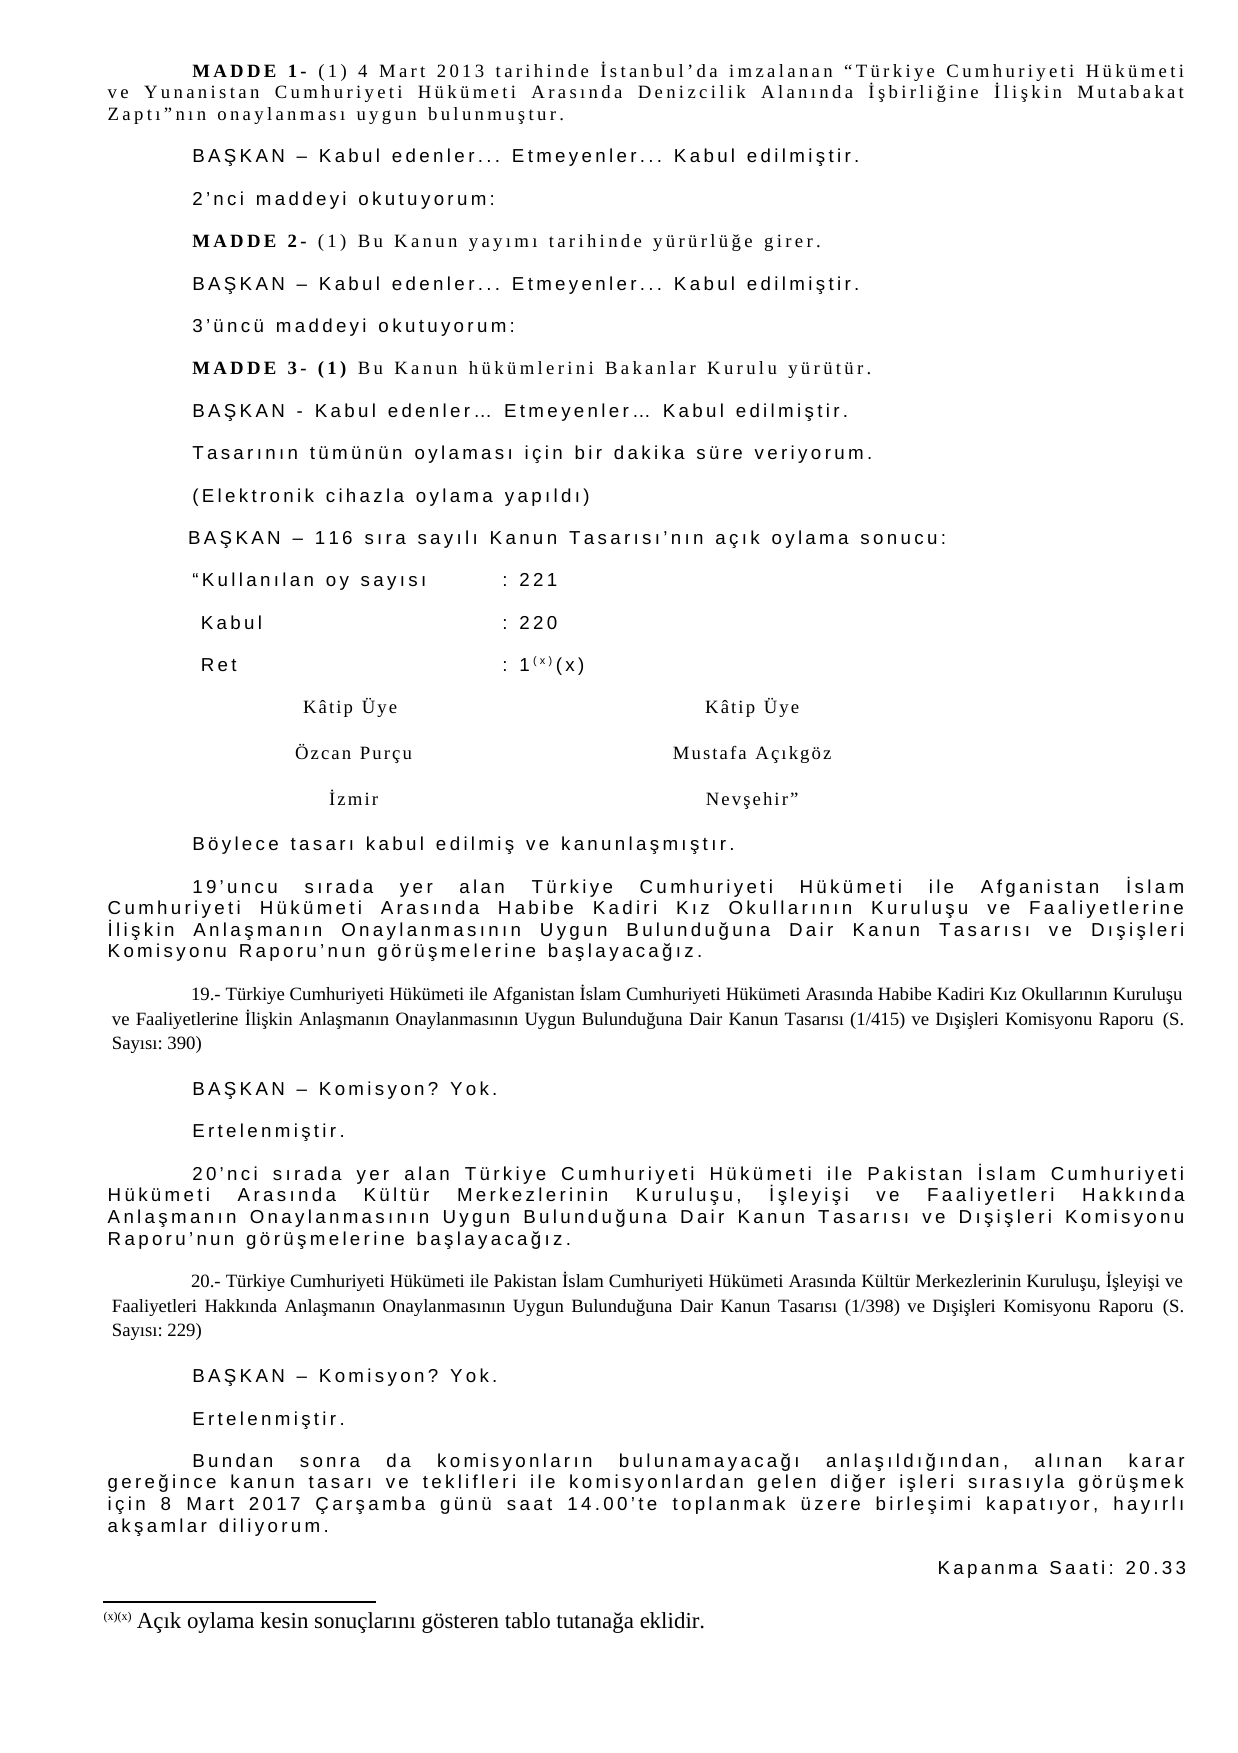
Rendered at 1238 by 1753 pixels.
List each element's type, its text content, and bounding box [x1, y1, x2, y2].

text (Elektronik cihazla oylama yapıldı) [107, 484, 1186, 506]
text MADDE 3- (1) Bu Kanun hükümlerini Bakanlar Kurulu yürütür. [107, 357, 1186, 379]
text BAŞKAN - Kabul edenler… Etmeyenler… Kabul edilmiştir. [107, 399, 1186, 421]
text 2’nci maddeyi okutuyorum: [107, 188, 1186, 209]
text 19.- Türkiye Cumhuriyeti Hükümeti ile Afganistan İslam Cumhuriyeti Hükümeti Arasında Habibe Kadiri Kız Okullarının Kuruluşu ve Faaliyetlerine İlişkin Anlaşmanın Onaylanmasının Uygun Bulunduğuna Dair Kanun Tasarısı (1/415) ve Dışişleri Komisyonu Raporu (S. Sayısı: 390) [112, 983, 1184, 1054]
text Ertelenmiştir. [107, 1120, 1186, 1142]
text BAŞKAN – Komisyon? Yok. [107, 1078, 1186, 1099]
text Bundan sonra da komisyonların bulunamayacağı anlaşıldığından, alınan karar gereğince kanun tasarı ve teklifleri ile komisyonlardan gelen diğer işleri sırasıyla görüşmek için 8 Mart 2017 Çarşamba günü saat 14.00’te toplanmak üzere birleşimi kapatıyor, hayırlı akşamlar diliyorum. [107, 1450, 1186, 1536]
text MADDE 2- (1) Bu Kanun yayımı tarihinde yürürlüğe girer. [107, 230, 1186, 252]
text BAŞKAN – 116 sıra sayılı Kanun Tasarısı’nın açık oylama sonucu: [103, 527, 1186, 548]
text BAŞKAN – Komisyon? Yok. [107, 1365, 1186, 1387]
text Tasarının tümünün oylaması için bir dakika süre veriyorum. [107, 442, 1186, 463]
text 20’nci sırada yer alan Türkiye Cumhuriyeti Hükümeti ile Pakistan İslam Cumhuriyeti Hükümeti Arasında Kültür Merkezlerinin Kuruluşu, İşleyişi ve Faaliyetleri Hakkında Anlaşmanın Onaylanmasının Uygun Bulunduğuna Dair Kanun Tasarısı ve Dışişleri Komisyonu Raporu’nun görüşmelerine başlayacağız. [107, 1163, 1186, 1249]
text Ertelenmiştir. [107, 1407, 1186, 1429]
text MADDE 1- (1) 4 Mart 2013 tarihinde İstanbul’da imzalanan “Türkiye Cumhuriyeti Hükümeti ve Yunanistan Cumhuriyeti Hükümeti Arasında Denizcilik Alanında İşbirliğine İlişkin Mutabakat Zaptı”nın onaylanması uygun bulunmuştur. [107, 60, 1186, 124]
text BAŞKAN – Kabul edenler... Etmeyenler... Kabul edilmiştir. [107, 272, 1186, 294]
text BAŞKAN – Kabul edenler... Etmeyenler... Kabul edilmiştir. [107, 145, 1186, 167]
text 3’üncü maddeyi okutuyorum: [107, 315, 1186, 336]
text 19’uncu sırada yer alan Türkiye Cumhuriyeti Hükümeti ile Afganistan İslam Cumhuriyeti Hükümeti Arasında Habibe Kadiri Kız Okullarının Kuruluşu ve Faaliyetlerine İlişkin Anlaşmanın Onaylanmasının Uygun Bulunduğuna Dair Kanun Tasarısı ve Dışişleri Komisyonu Raporu’nun görüşmelerine başlayacağız. [107, 876, 1186, 962]
text İzmir Nevşehir” [107, 788, 1186, 809]
text Ret : 1(x) [107, 654, 1186, 676]
text Kabul : 220 [107, 612, 1186, 633]
text 20.- Türkiye Cumhuriyeti Hükümeti ile Pakistan İslam Cumhuriyeti Hükümeti Arasında Kültür Merkezlerinin Kuruluşu, İşleyişi ve Faaliyetleri Hakkında Anlaşmanın Onaylanmasının Uygun Bulunduğuna Dair Kanun Tasarısı (1/398) ve Dışişleri Komisyonu Raporu (S. Sayısı: 229) [112, 1270, 1184, 1341]
text Kapanma Saati: 20.33 [107, 1557, 1186, 1578]
text “Kullanılan oy sayısı : 221 [107, 569, 1186, 591]
text Kâtip Üye Kâtip Üye [107, 696, 1186, 718]
text Böylece tasarı kabul edilmiş ve kanunlaşmıştır. [107, 833, 1186, 855]
text Özcan Purçu Mustafa Açıkgöz [107, 742, 1186, 763]
